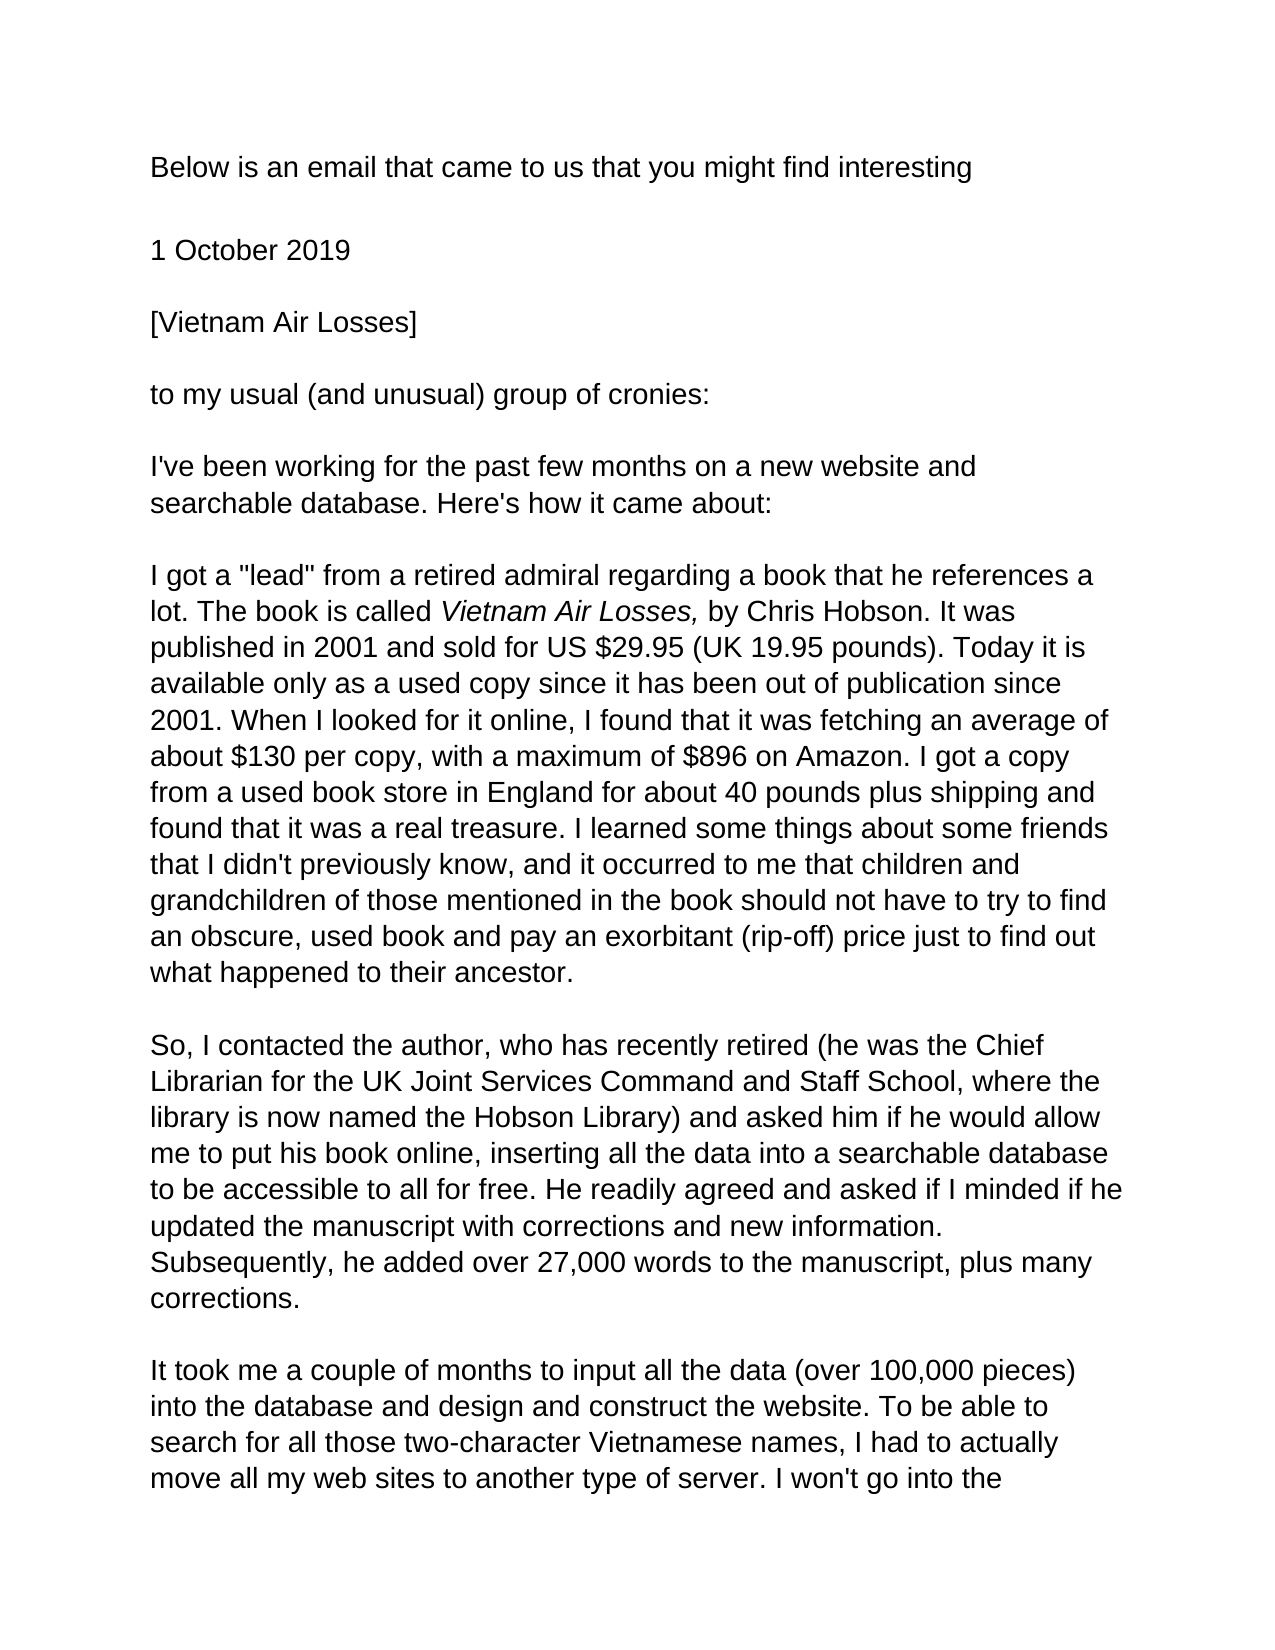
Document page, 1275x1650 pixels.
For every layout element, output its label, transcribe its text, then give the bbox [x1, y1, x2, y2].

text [150, 233, 1125, 1495]
text Below is an email that came to us that you might find interesting [150, 150, 1125, 214]
